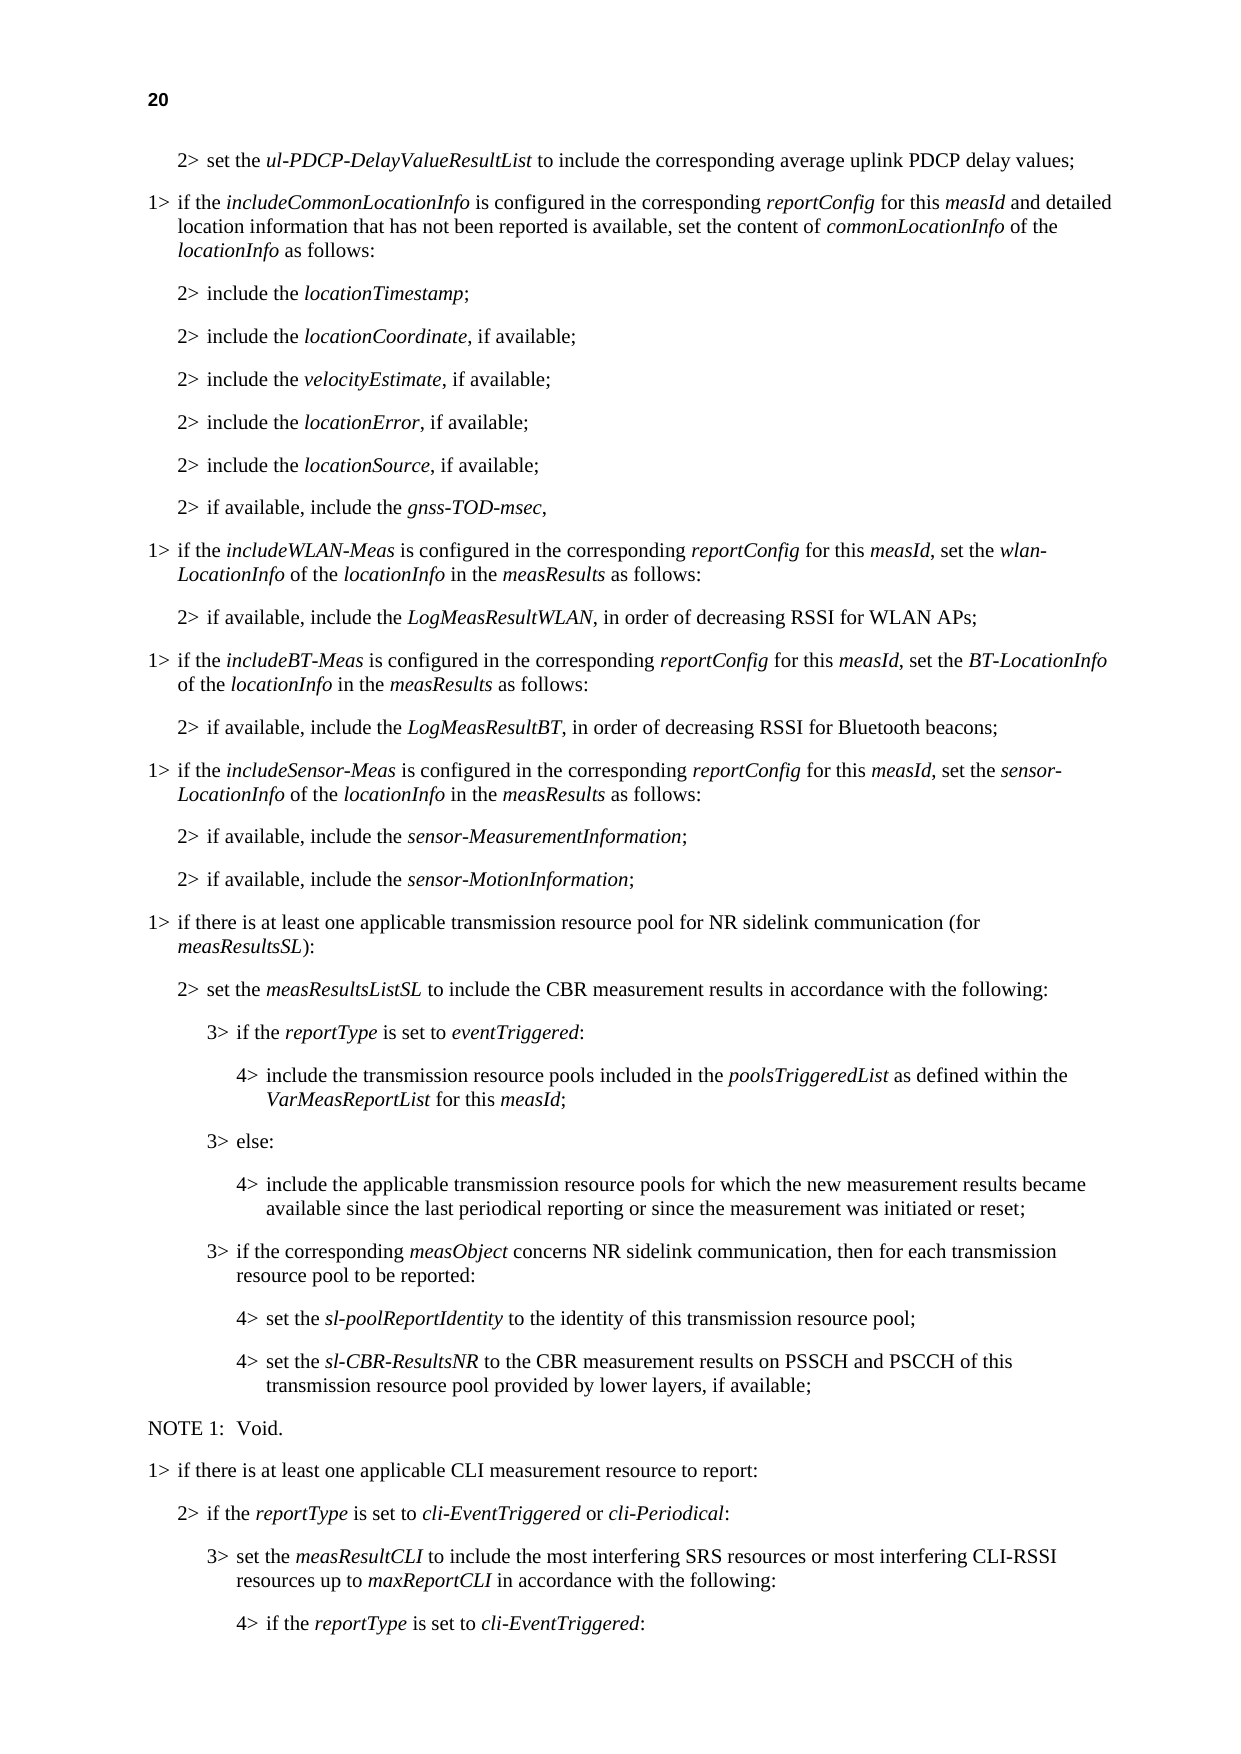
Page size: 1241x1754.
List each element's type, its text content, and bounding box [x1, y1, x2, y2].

text 1> if there is at least one applicable CLI measurement resource to report: [148, 1458, 1122, 1482]
text 3> else: [207, 1129, 1122, 1153]
text 1> if there is at least one applicable transmission resource pool for NR sidelink communication (for measResultsSL): [148, 910, 1122, 958]
text 1> if the includeWLAN-Meas is configured in the corresponding reportConfig for this measId, set the wlan-LocationInfo of the locationInfo in the measResults as follows: [148, 538, 1122, 586]
text 2> include the locationError, if available; [177, 410, 1122, 434]
text 3> if the reportType is set to eventTriggered: [207, 1020, 1122, 1044]
text 4> if the reportType is set to cli-EventTriggered: [236, 1611, 1122, 1635]
text 3> if the corresponding measObject concerns NR sidelink communication, then for each transmission resource pool to be reported: [207, 1239, 1122, 1287]
text 2> if available, include the sensor-MeasurementInformation; [177, 824, 1122, 848]
text 2> set the measResultsListSL to include the CBR measurement results in accordance with the following: [177, 977, 1122, 1001]
text 4> include the applicable transmission resource pools for which the new measurement results became available since the last periodical reporting or since the measurement was initiated or reset; [236, 1172, 1122, 1220]
text NOTE 1: Void. [148, 1416, 1122, 1440]
text 4> set the sl-poolReportIdentity to the identity of this transmission resource pool; [236, 1306, 1122, 1330]
text 2> include the locationCoordinate, if available; [177, 324, 1122, 348]
text 2> include the velocityEstimate, if available; [177, 367, 1122, 391]
text 4> include the transmission resource pools included in the poolsTriggeredList as defined within the VarMeasReportList for this measId; [236, 1062, 1122, 1111]
text 2> set the ul-PDCP-DelayValueResultList to include the corresponding average uplink PDCP delay values; [177, 147, 1122, 172]
text 2> include the locationTimestamp; [177, 281, 1122, 305]
text 1> if the includeBT-Meas is configured in the corresponding reportConfig for this measId, set the BT-LocationInfo of the locationInfo in the measResults as follows: [148, 648, 1122, 696]
text 1> if the includeSensor-Meas is configured in the corresponding reportConfig for this measId, set the sensor-LocationInfo of the locationInfo in the measResults as follows: [148, 757, 1122, 806]
text 2> if the reportType is set to cli-EventTriggered or cli-Periodical: [177, 1501, 1122, 1525]
text 2> include the locationSource, if available; [177, 452, 1122, 477]
text 4> set the sl-CBR-ResultsNR to the CBR measurement results on PSSCH and PSCCH of this transmission resource pool provided by lower layers, if available; [236, 1349, 1122, 1397]
text 2> if available, include the LogMeasResultWLAN, in order of decreasing RSSI for WLAN APs; [177, 605, 1122, 629]
text 2> if available, include the gnss-TOD-msec, [177, 495, 1122, 519]
text 2> if available, include the LogMeasResultBT, in order of decreasing RSSI for Bluetooth beacons; [177, 715, 1122, 739]
text 1> if the includeCommonLocationInfo is configured in the corresponding reportConfig for this measId and detailed location information that has not been reported is available, set the content of commonLocationInfo of the locationInfo as follows: [148, 190, 1122, 262]
text 2> if available, include the sensor-MotionInformation; [177, 867, 1122, 891]
text 3> set the measResultCLI to include the most interfering SRS resources or most interfering CLI-RSSI resources up to maxReportCLI in accordance with the following: [207, 1544, 1122, 1592]
